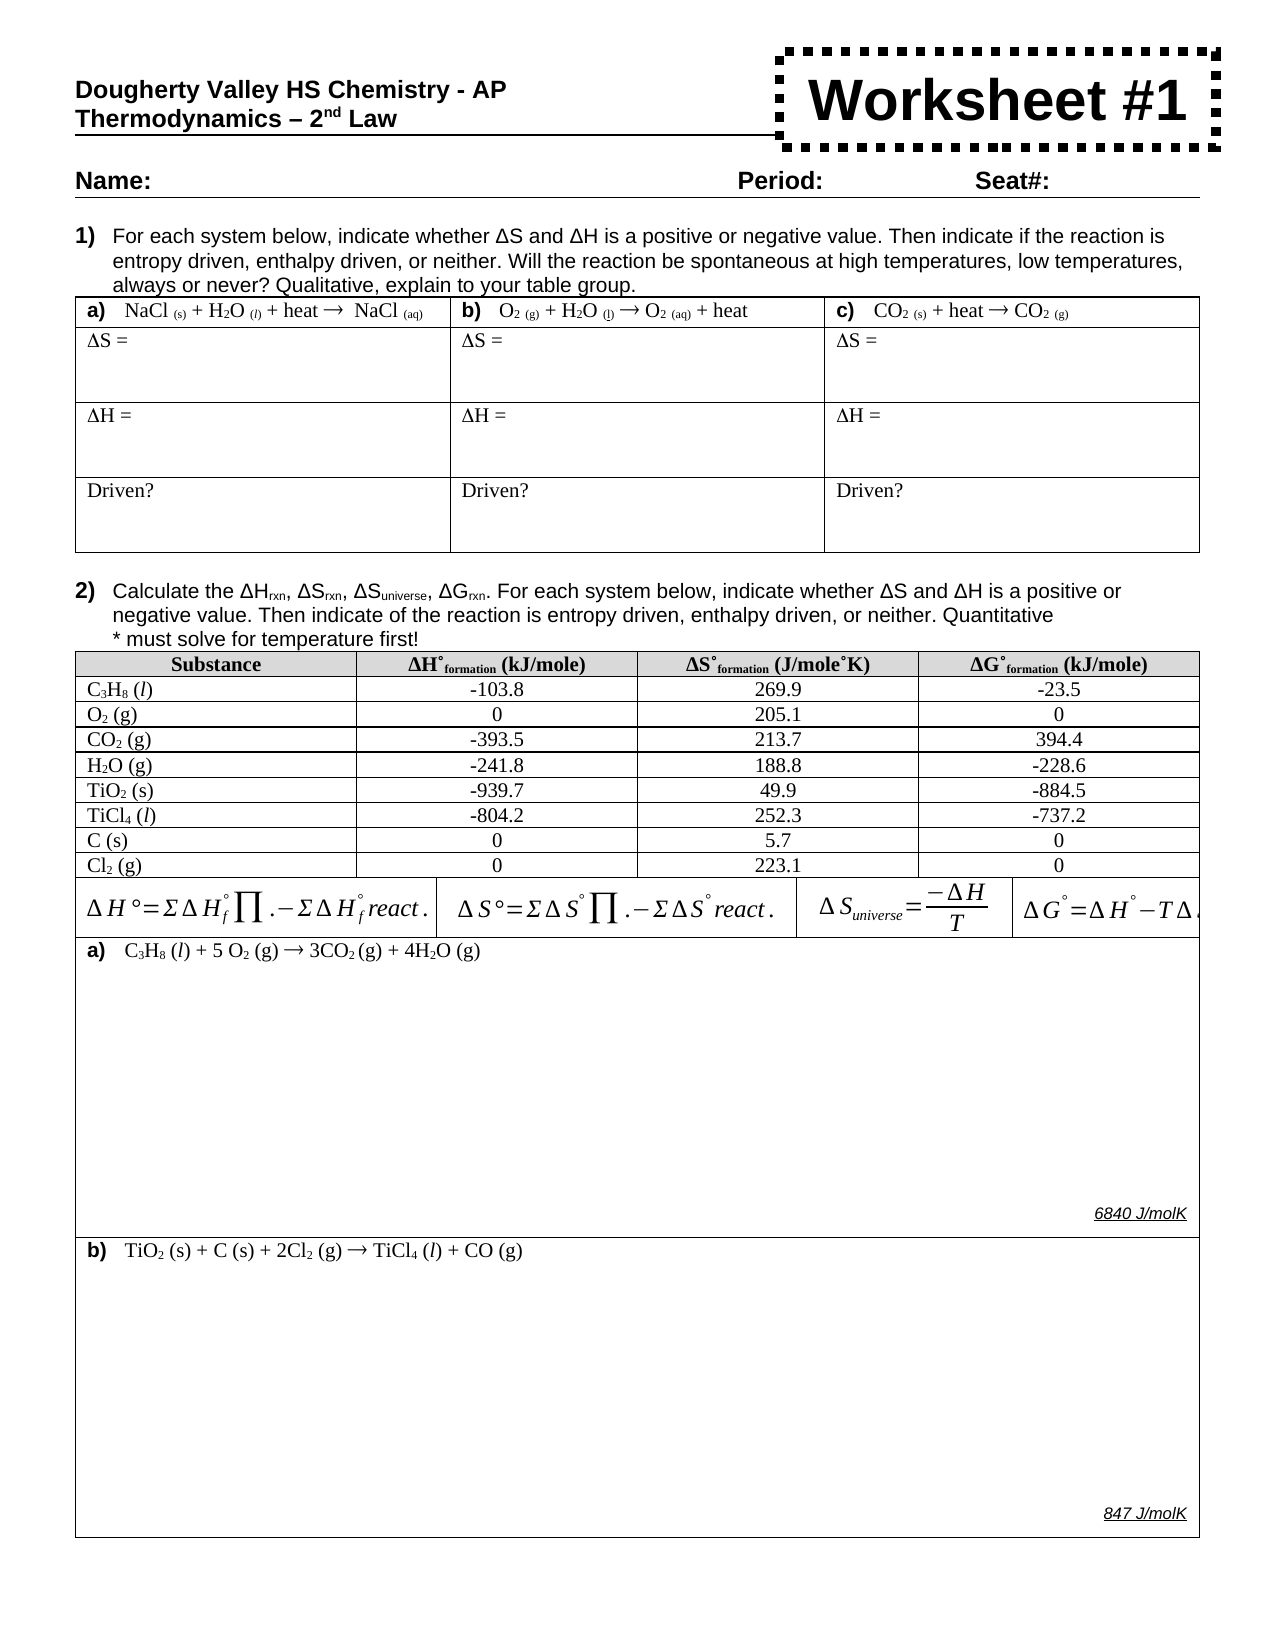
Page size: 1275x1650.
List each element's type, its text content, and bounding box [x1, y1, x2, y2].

table_cell 0 [357, 828, 637, 852]
table_header CO2 (s) + heat CO2 (g) [825, 298, 1199, 327]
text Name: Period: Seat#: [75, 166, 1200, 197]
table_cell 252.3 [638, 803, 918, 827]
table_cell -884.5 [919, 778, 1199, 802]
table_cell -804.2 [357, 803, 637, 827]
table_cell 0 [357, 853, 637, 877]
table_cell 188.8 [638, 753, 918, 777]
table_cell 213.7 [638, 728, 918, 751]
table_cell CO2 (g) [76, 728, 356, 751]
table_cell -393.5 [357, 728, 637, 751]
table_cell 0 [919, 853, 1199, 877]
table_cell 0 [919, 828, 1199, 852]
table_cell -737.2 [919, 803, 1199, 827]
table_cell O2 (g) [76, 702, 356, 726]
table_cell Driven? [451, 478, 824, 552]
table_cell Driven? [76, 478, 450, 552]
table_cell 0 [919, 702, 1199, 726]
table_header ΔS˚formation (J/mole˚K) [638, 652, 918, 676]
table_header ΔG˚formation (kJ/mole) [919, 652, 1199, 676]
table_cell S = [825, 328, 1199, 402]
table_cell 5.7 [638, 828, 918, 852]
table_cell 205.1 [638, 702, 918, 726]
table_cell -103.8 [357, 677, 637, 701]
table_cell -241.8 [357, 753, 637, 777]
table_cell 223.1 [638, 853, 918, 877]
table_cell C (s) [76, 828, 356, 852]
table_cell [797, 878, 1012, 937]
table_cell Cl2 (g) [76, 853, 356, 877]
table_cell S = [451, 328, 824, 402]
table_cell TiO2 (s) [76, 778, 356, 802]
table_cell 269.9 [638, 677, 918, 701]
table_cell C3H8 (l) + 5 O2 (g) 3CO2 (g) + 4H2O (g) 6840 J/molK [76, 938, 1199, 1237]
table_cell TiCl4 (l) [76, 803, 356, 827]
table_cell -23.5 [919, 677, 1199, 701]
table_cell H = [76, 403, 450, 477]
table_cell -939.7 [357, 778, 637, 802]
list Calculate the ΔHrxn, ΔSrxn, ΔSuniverse, ΔGrxn. For each system below, indicate whether ΔS and ΔH is a positive or negative value. Then indicate of the reaction is entropy driven, enthalpy driven, or neither. Quantitative * must solve for temperature first! [75, 577, 1200, 651]
table_cell TiO2 (s) + C (s) + 2Cl2 (g) TiCl4 (l) + CO (g) 847 J/molK [76, 1238, 1199, 1537]
table_cell H = [451, 403, 824, 477]
table_header Substance [76, 652, 356, 676]
table_cell H = [825, 403, 1199, 477]
table_cell 49.9 [638, 778, 918, 802]
table_cell H2O (g) [76, 753, 356, 777]
table_cell Driven? [825, 478, 1199, 552]
table_header NaCl (s) + H2O (l) + heat NaCl (aq) [76, 298, 450, 327]
table_cell C3H8 (l) [76, 677, 356, 701]
table_cell 0 [357, 702, 637, 726]
table_header ΔH˚formation (kJ/mole) [357, 652, 637, 676]
table_cell [437, 878, 796, 937]
table_cell [76, 878, 436, 937]
table_cell -228.6 [919, 753, 1199, 777]
list For each system below, indicate whether ΔS and ΔH is a positive or negative value. Then indicate if the reaction is entropy driven, enthalpy driven, or neither. Will the reaction be spontaneous at high temperatures, low temperatures, always or never? Qualitative, explain to your table group. [75, 222, 1200, 296]
table_cell 394.4 [919, 728, 1199, 751]
table_header O2 (g) + H2O (l) O2 (aq) + heat [451, 298, 824, 327]
table_cell S = [76, 328, 450, 402]
table_cell [1013, 878, 1199, 937]
